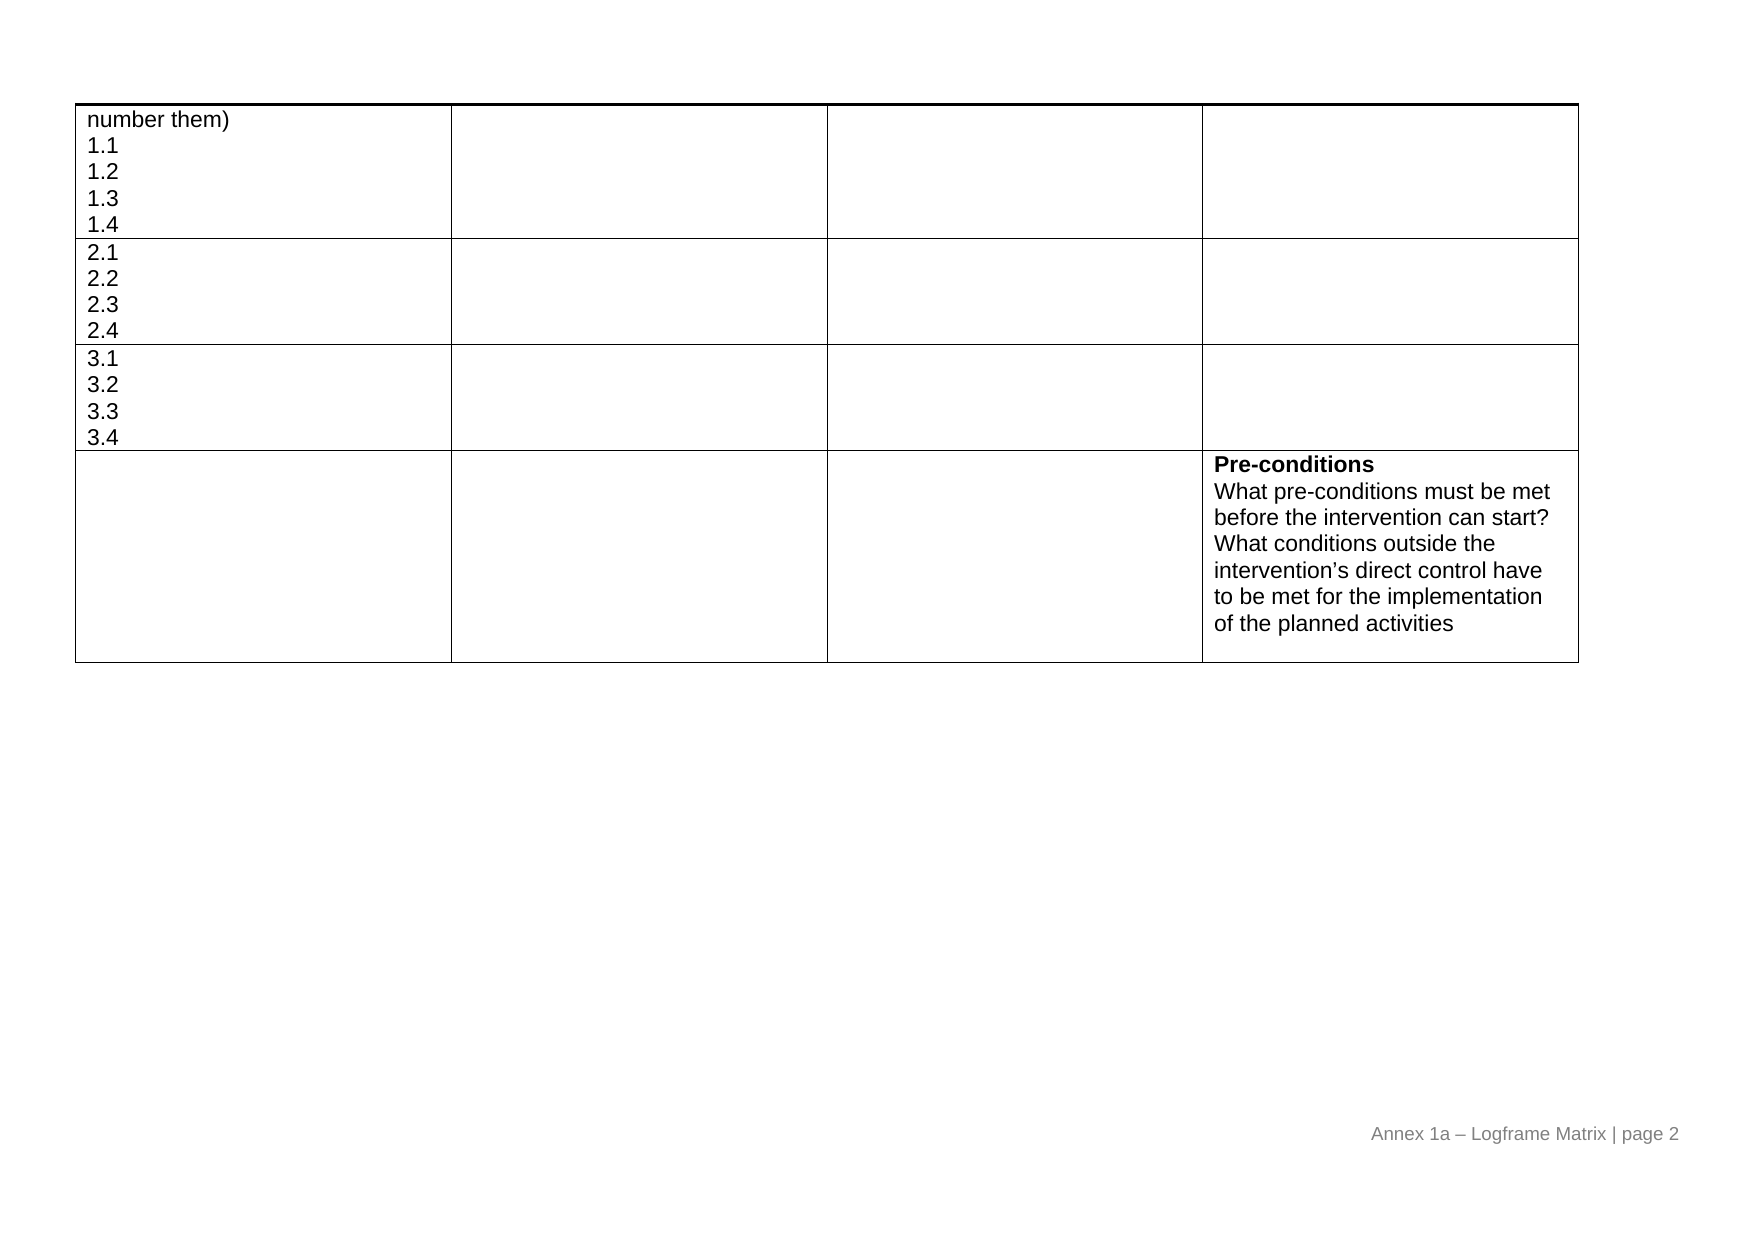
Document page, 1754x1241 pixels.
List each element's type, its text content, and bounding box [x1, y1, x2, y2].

table_cell [1203, 239, 1578, 344]
table_cell 3.1 3.2 3.3 3.4 [76, 345, 451, 450]
table_cell [828, 451, 1202, 662]
table_cell 2.1 2.2 2.3 2.4 [76, 239, 451, 344]
table_cell [452, 345, 827, 450]
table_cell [452, 106, 827, 237]
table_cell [828, 106, 1202, 237]
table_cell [76, 106, 451, 237]
table_cell [828, 239, 1202, 344]
table_cell [828, 345, 1202, 450]
table_cell [76, 451, 451, 662]
table_cell [452, 451, 827, 662]
table_cell [452, 239, 827, 344]
table_cell [1203, 345, 1578, 450]
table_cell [1203, 106, 1578, 237]
table_cell Pre-conditions What pre-conditions must be met before the intervention can start? What conditions outside the intervention’s direct control have to be met for the implementation of the planned activities [1203, 451, 1578, 662]
